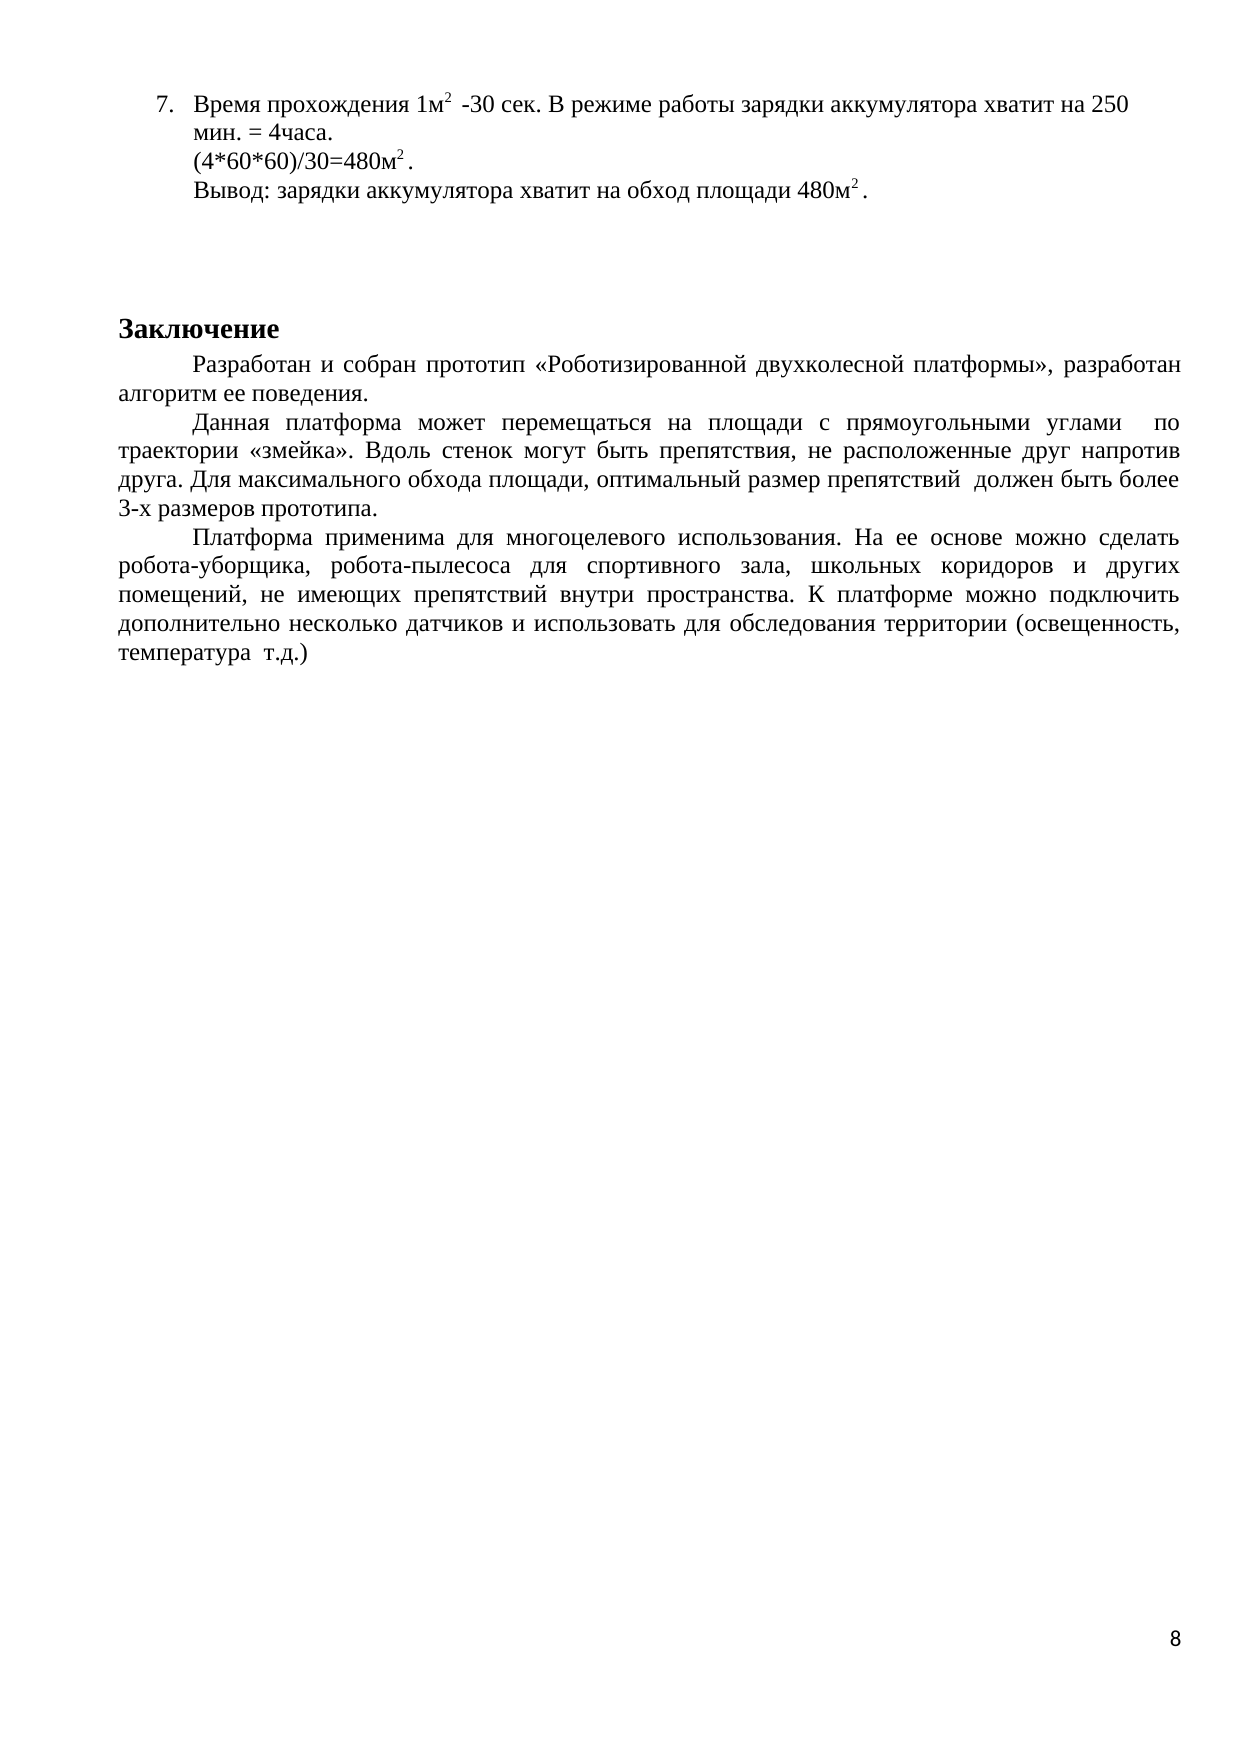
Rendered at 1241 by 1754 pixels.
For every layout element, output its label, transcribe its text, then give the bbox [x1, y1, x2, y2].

list Вывод: зарядки аккумулятора хватит на обход площади 480м2 . [193, 175, 1181, 204]
list Время прохождения 1м2 -30 сек. В режиме работы зарядки аккумулятора хватит на 250 мин. = 4часа. [156, 89, 1181, 146]
list (4*60*60)/30=480м2 . [193, 146, 1181, 175]
text Разработан и собран прототип «Роботизированной двухколесной платформы», разработан алгоритм ее поведения. [118, 349, 1181, 407]
subtitle Заключение [118, 311, 1181, 344]
text Платформа применима для многоцелевого использования. На ее основе можно сделать робота-уборщика, робота-пылесоса для спортивного зала, школьных коридоров и других помещений, не имеющих препятствий внутри пространства. К платформе можно подключить дополнительно несколько датчиков и использовать для обследования территории (освещенность, температура т.д.) [118, 522, 1181, 666]
text Данная платформа может перемещаться на площади с прямоугольными углами по траектории «змейка». Вдоль стенок могут быть препятствия, не расположенные друг напротив друга. Для максимального обхода площади, оптимальный размер препятствий должен быть более 3-х размеров прототипа. [118, 407, 1181, 522]
